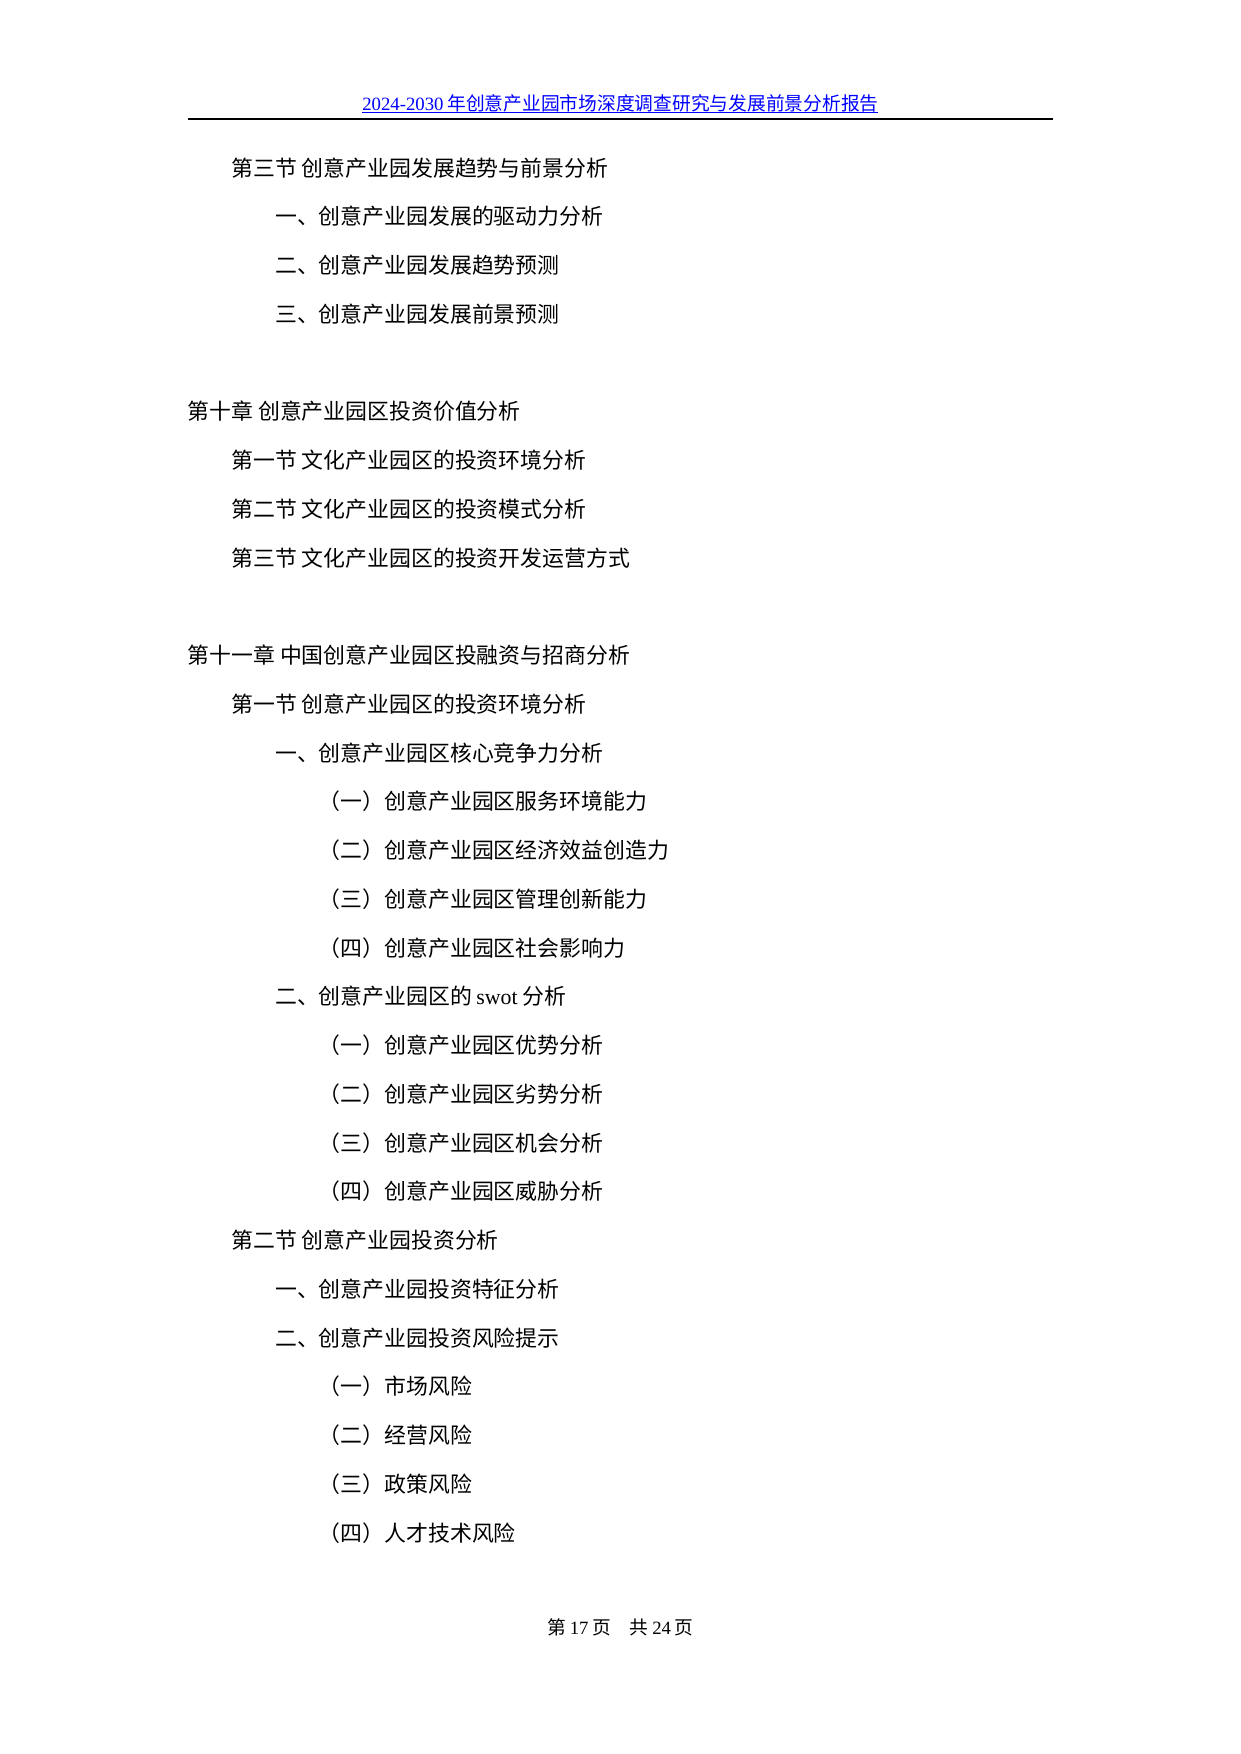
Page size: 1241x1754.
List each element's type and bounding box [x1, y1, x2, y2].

text [187, 150, 1053, 1548]
